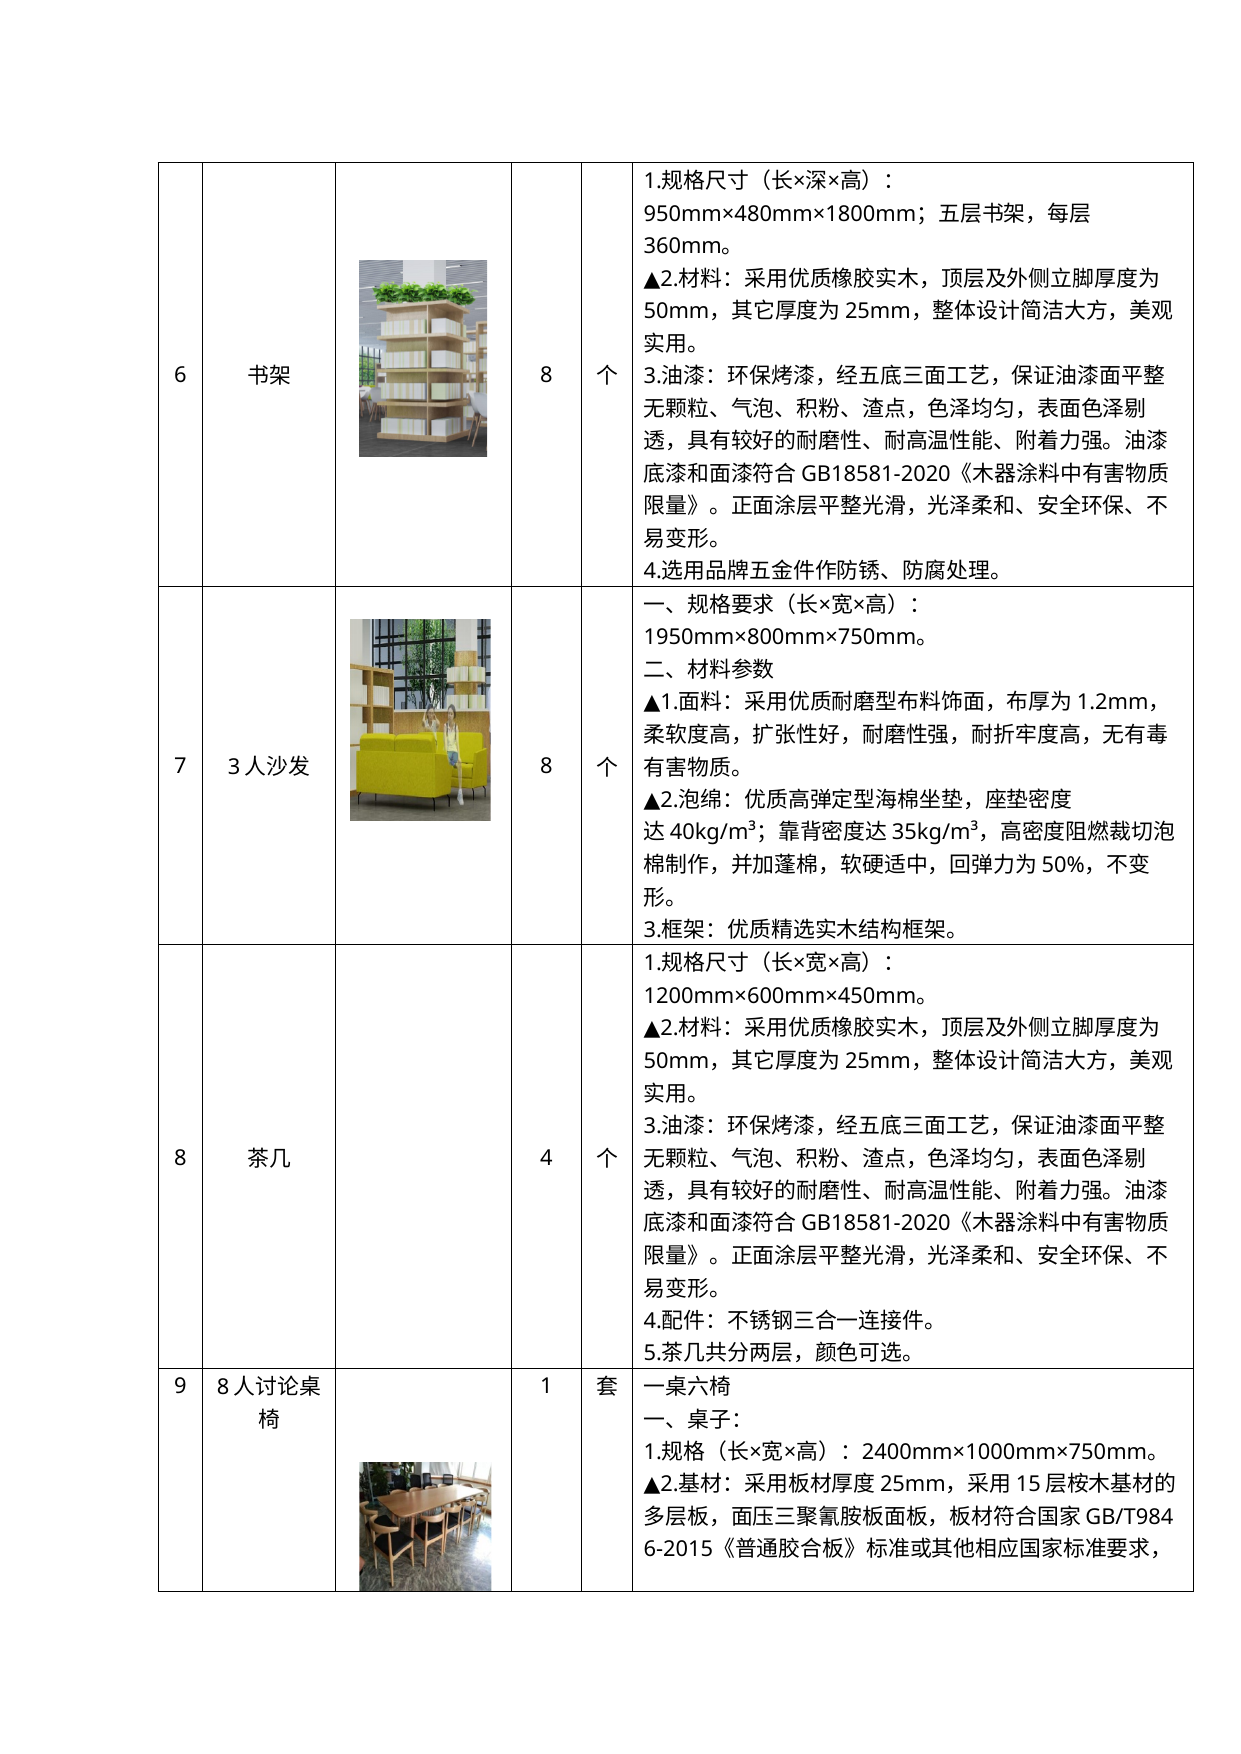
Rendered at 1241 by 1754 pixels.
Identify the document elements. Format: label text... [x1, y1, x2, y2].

table_cell 9 [159, 1369, 202, 1591]
table_cell 4 [512, 945, 581, 1368]
picture [359, 260, 488, 457]
table_cell 1 [512, 1369, 581, 1591]
table_cell 个 [582, 945, 632, 1368]
table_cell 8 [512, 163, 581, 586]
table_cell [336, 163, 511, 586]
table_cell 套 [582, 1369, 632, 1591]
table_cell [336, 587, 511, 944]
picture [359, 1462, 492, 1591]
picture [350, 619, 491, 821]
table_cell 个 [582, 163, 632, 586]
table_cell 个 [582, 587, 632, 944]
table_cell 1.规格尺寸（长×深×高）： 950mm×480mm×1800mm；五层书架，每层360mm。 ▲2.材料：采用优质橡胶实木，顶层及外侧立脚厚度为50mm，其它厚度为25mm，整体设计简洁大方，美观实用。 3.油漆：环保烤漆，经五底三面工艺，保证油漆面平整无颗粒、气泡、积粉、渣点，色泽均匀，表面色泽剔透，具有较好的耐磨性、耐高温性能、附着力强。油漆底漆和面漆符合GB18581-2020《木器涂料中有害物质限量》。正面涂层平整光滑，光泽柔和、安全环保、不易变形。 4.选用品牌五金件作防锈、防腐处理。 [633, 163, 1193, 586]
table_cell 6 [159, 163, 202, 586]
table_cell 8 [512, 587, 581, 944]
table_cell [633, 1369, 1193, 1591]
table_cell 书架 [203, 163, 335, 586]
table_cell [336, 945, 511, 1368]
table_cell [336, 1369, 511, 1591]
table_cell 3人沙发 [203, 587, 335, 944]
table_cell 7 [159, 587, 202, 944]
table_cell 8 [159, 945, 202, 1368]
table_cell 一、规格要求（长×宽×高）：1950mm×800mm×750mm。 二、材料参数 ▲1.面料：采用优质耐磨型布料饰面，布厚为1.2mm，柔软度高，扩张性好，耐磨性强，耐折牢度高，无有毒有害物质。 ▲2.泡绵：优质高弹定型海棉坐垫，座垫密度达40kg/m³；靠背密度达35kg/m³，高密度阻燃裁切泡棉制作，并加蓬棉，软硬适中，回弹力为50%，不变形。 3.框架：优质精选实木结构框架。 [633, 587, 1193, 944]
table_cell 1.规格尺寸（长×宽×高）：1200mm×600mm×450mm。 ▲2.材料：采用优质橡胶实木，顶层及外侧立脚厚度为50mm，其它厚度为25mm，整体设计简洁大方，美观实用。 3.油漆：环保烤漆，经五底三面工艺，保证油漆面平整无颗粒、气泡、积粉、渣点，色泽均匀，表面色泽剔透，具有较好的耐磨性、耐高温性能、附着力强。油漆底漆和面漆符合GB18581-2020《木器涂料中有害物质限量》。正面涂层平整光滑，光泽柔和、安全环保、不易变形。 4.配件：不锈钢三合一连接件。 5.茶几共分两层，颜色可选。 [633, 945, 1193, 1368]
table_cell 茶几 [203, 945, 335, 1368]
table_cell 8人讨论桌椅 [203, 1369, 335, 1591]
